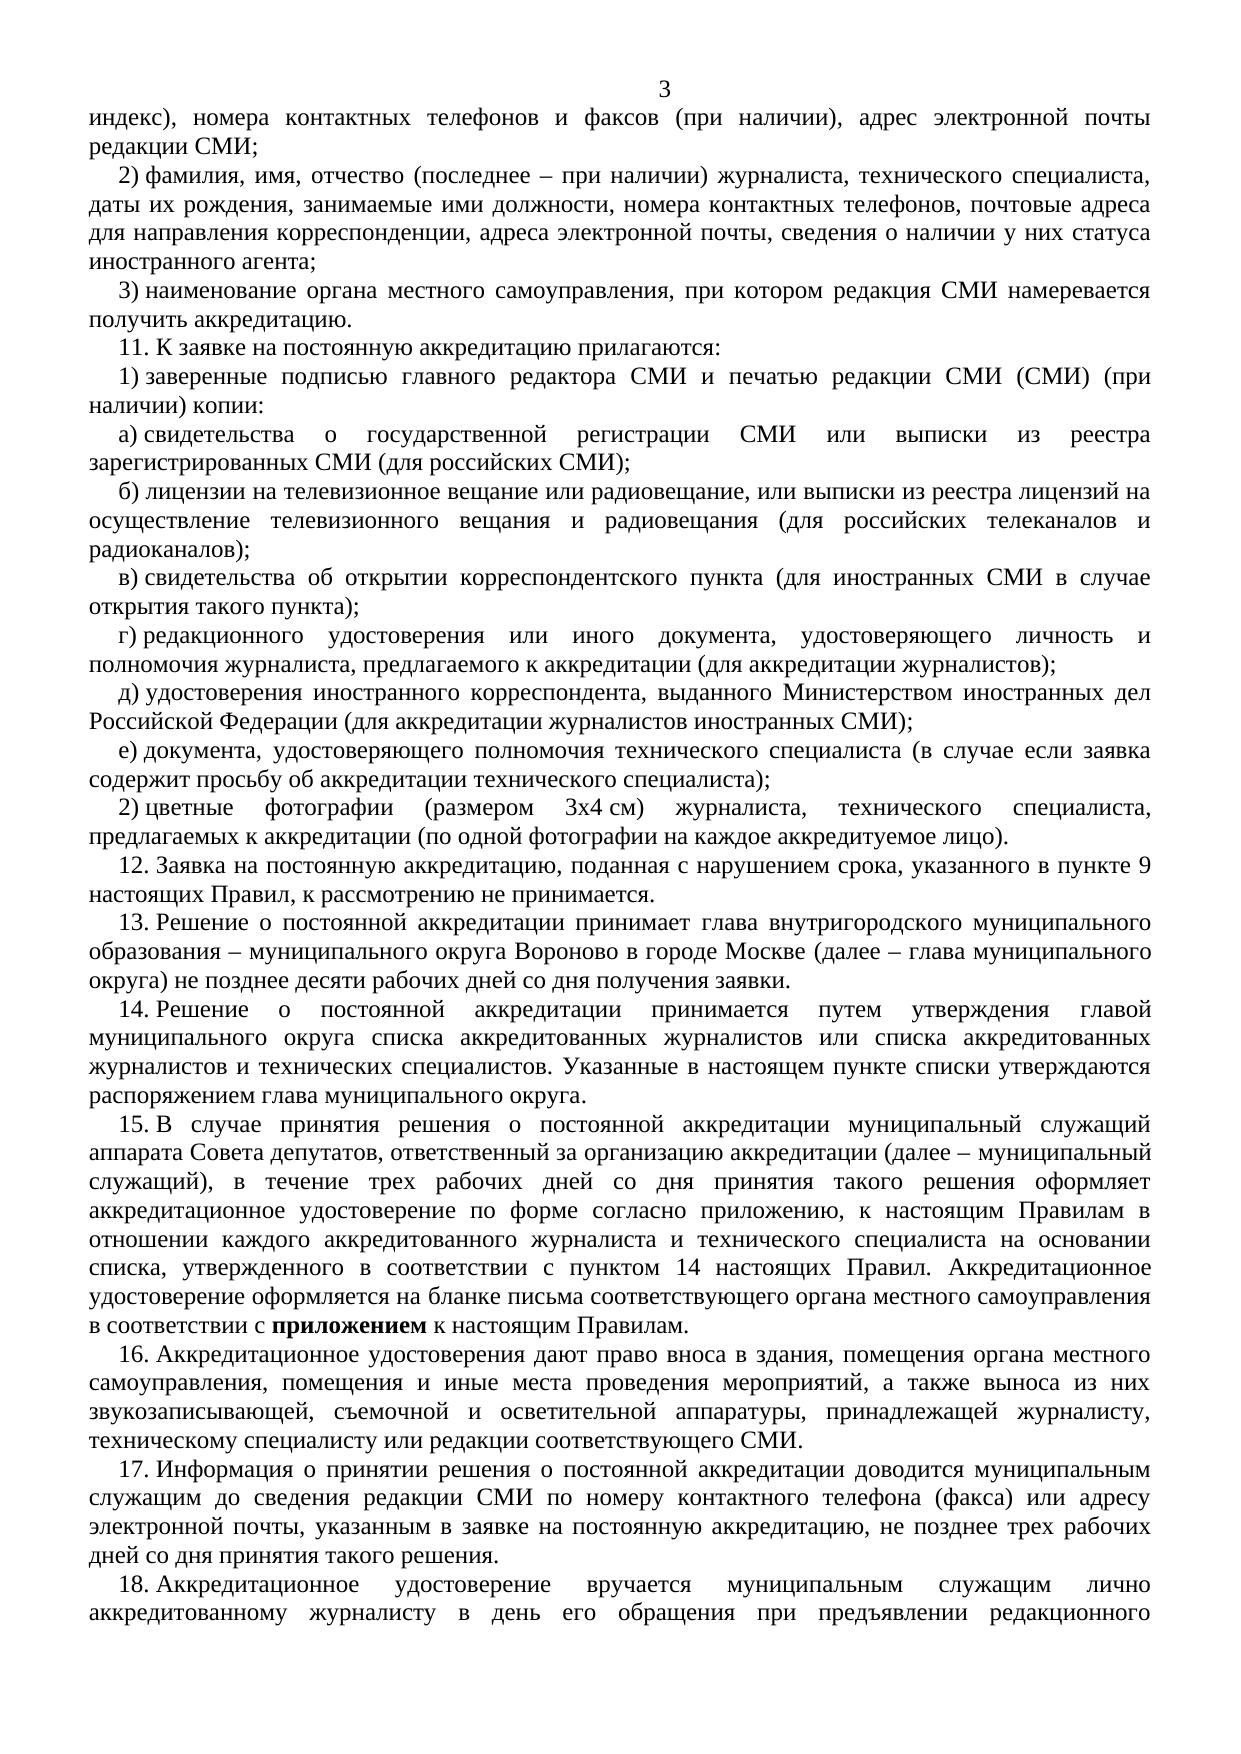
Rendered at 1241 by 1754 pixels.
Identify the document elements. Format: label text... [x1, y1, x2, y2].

text 11. К заявке на постоянную аккредитацию прилагаются: [88, 332, 1152, 361]
text 15. В случае принятия решения о постоянной аккредитации муниципальный служащий аппарата Совета депутатов, ответственный за организацию аккредитации (далее – муниципальный служащий), в течение трех рабочих дней со дня принятия такого решения оформляет аккредитационное удостоверение по форме согласно приложению, к настоящим Правилам в отношении каждого аккредитованного журналиста и технического специалиста на основании списка, утвержденного в соответствии с пунктом 14 настоящих Правил. Аккредитационное удостоверение оформляется на бланке письма соответствующего органа местного самоуправления в соответствии с приложением к настоящим Правилам. [88, 1109, 1152, 1339]
text 2) фамилия, имя, отчество (последнее – при наличии) журналиста, технического специалиста, даты их рождения, занимаемые ими должности, номера контактных телефонов, почтовые адреса для направления корреспонденции, адреса электронной почты, сведения о наличии у них статуса иностранного агента; [88, 160, 1152, 275]
text 17. Информация о принятии решения о постоянной аккредитации доводится муниципальным служащим до сведения редакции СМИ по номеру контактного телефона (факса) или адресу электронной почты, указанным в заявке на постоянную аккредитацию, не позднее трех рабочих дней со дня принятия такого решения. [88, 1454, 1152, 1569]
text 2) цветные фотографии (размером 3х4 см) журналиста, технического специалиста, предлагаемых к аккредитации (по одной фотографии на каждое аккредитуемое лицо). [88, 792, 1152, 850]
text е) документа, удостоверяющего полномочия технического специалиста (в случае если заявка содержит просьбу об аккредитации технического специалиста); [88, 735, 1152, 792]
text 14. Решение о постоянной аккредитации принимается путем утверждения главой муниципального округа списка аккредитованных журналистов или списка аккредитованных журналистов и технических специалистов. Указанные в настоящем пункте списки утверждаются распоряжением глава муниципального округа. [88, 994, 1152, 1109]
text г) редакционного удостоверения или иного документа, удостоверяющего личность и полномочия журналиста, предлагаемого к аккредитации (для аккредитации журналистов); [88, 620, 1152, 677]
text 12. Заявка на постоянную аккредитацию, поданная с нарушением срока, указанного в пункте 9 настоящих Правил, к рассмотрению не принимается. [88, 850, 1152, 907]
text 16. Аккредитационное удостоверения дают право вноса в здания, помещения органа местного самоуправления, помещения и иные места проведения мероприятий, а также выноса из них звукозаписывающей, съемочной и осветительной аппаратуры, принадлежащей журналисту, техническому специалисту или редакции соответствующего СМИ. [88, 1339, 1152, 1454]
text а) свидетельства о государственной регистрации СМИ или выписки из реестра зарегистрированных СМИ (для российских СМИ); [88, 419, 1152, 476]
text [88, 1569, 1152, 1626]
text в) свидетельства об открытии корреспондентского пункта (для иностранных СМИ в случае открытия такого пункта); [88, 562, 1152, 620]
text д) удостоверения иностранного корреспондента, выданного Министерством иностранных дел Российской Федерации (для аккредитации журналистов иностранных СМИ); [88, 677, 1152, 735]
text 1) заверенные подписью главного редактора СМИ и печатью редакции СМИ (СМИ) (при наличии) копии: [88, 361, 1152, 419]
text 13. Решение о постоянной аккредитации принимает глава внутригородского муниципального образования – муниципального округа Вороново в городе Москве (далее – глава муниципального округа) не позднее десяти рабочих дней со дня получения заявки. [88, 907, 1152, 994]
text 3) наименование органа местного самоуправления, при котором редакция СМИ намеревается получить аккредитацию. [88, 275, 1152, 332]
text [88, 102, 1152, 160]
text б) лицензии на телевизионное вещание или радиовещание, или выписки из реестра лицензий на осуществление телевизионного вещания и радиовещания (для российских телеканалов и радиоканалов); [88, 476, 1152, 562]
